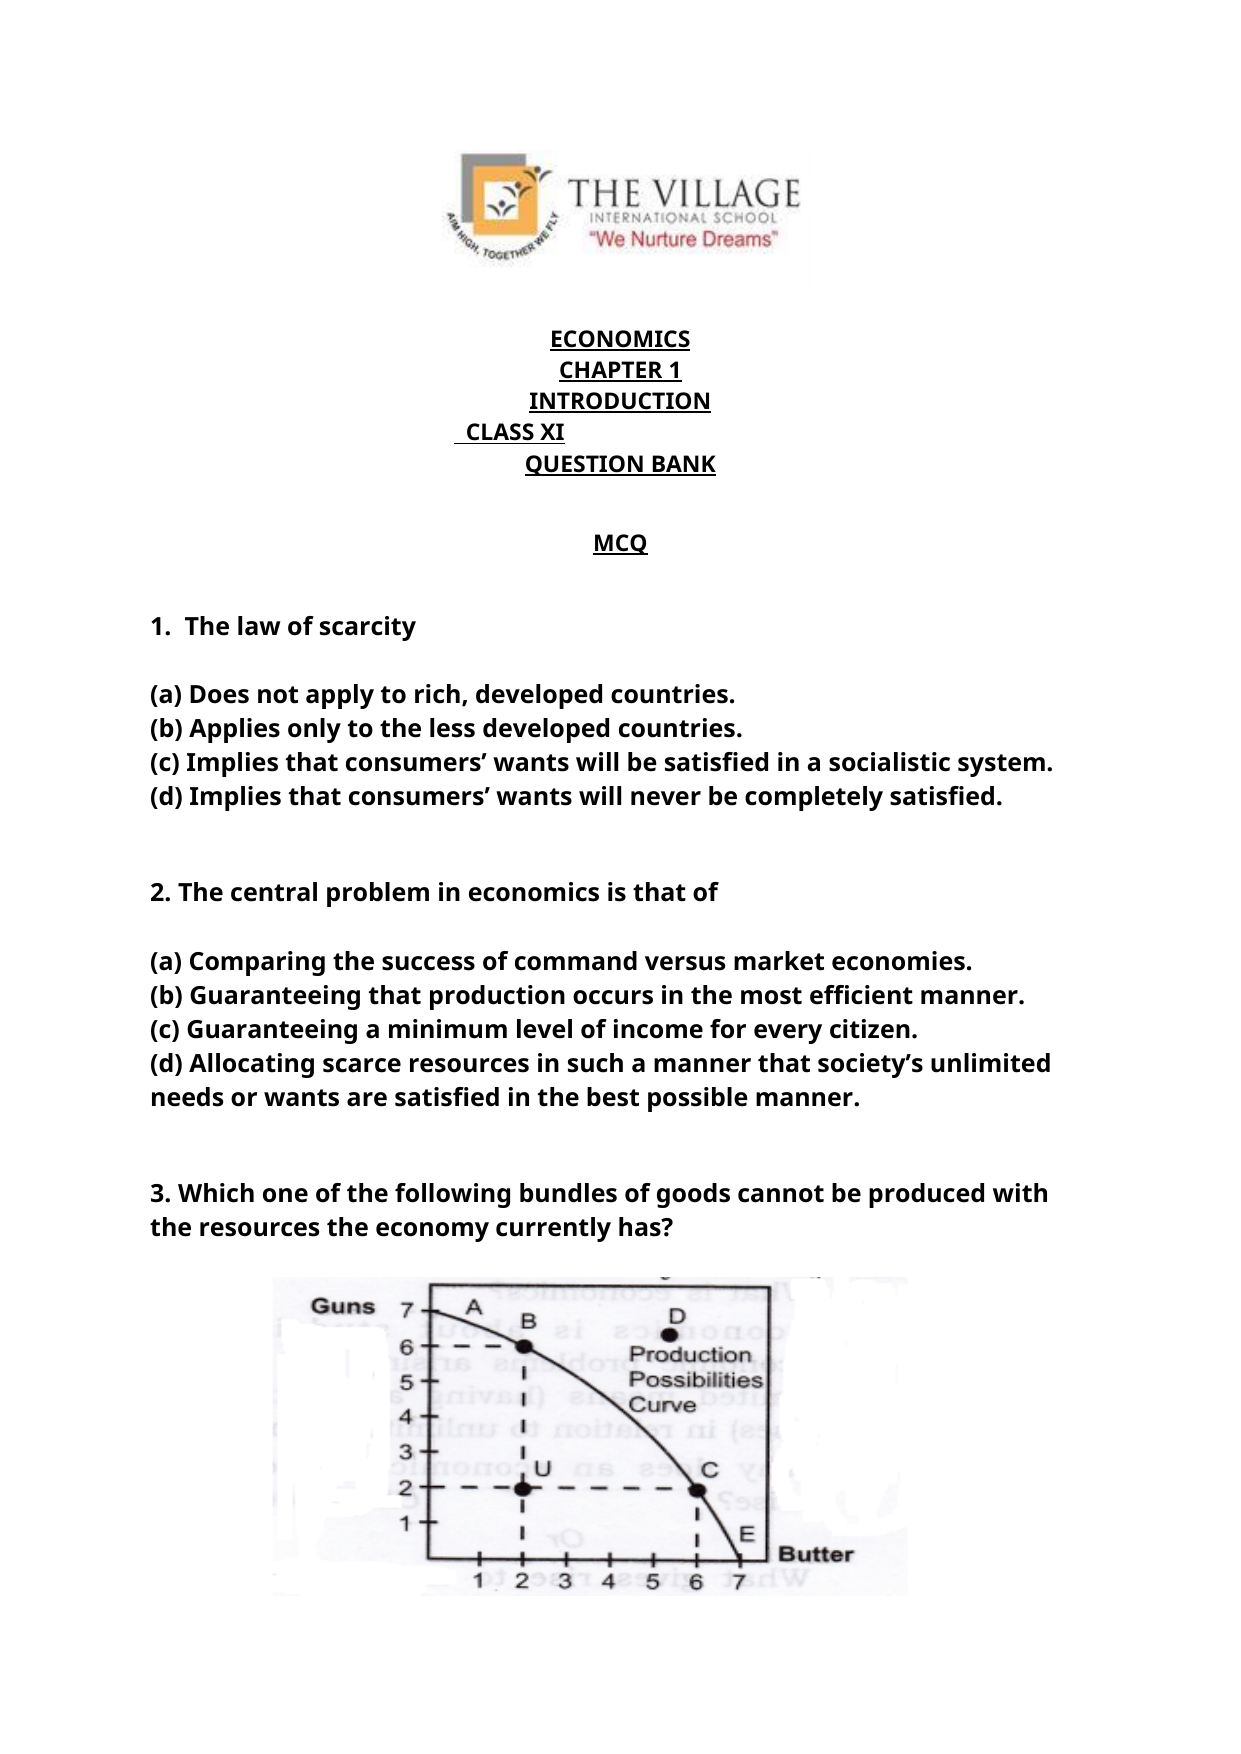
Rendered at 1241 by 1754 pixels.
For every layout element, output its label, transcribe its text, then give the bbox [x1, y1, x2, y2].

text CLASS XI [150, 416, 1090, 447]
text 1. The law of scarcity [150, 609, 1090, 643]
text 3. Which one of the following bundles of goods cannot be produced with the resources the economy currently has? [674, 1176, 1090, 1244]
picture [272, 1277, 908, 1596]
text (a) Comparing the success of command versus market economies. (b) Guaranteeing that production occurs in the most efficient manner. (c) Guaranteeing a minimum level of income for every citizen. (d) Allocating scarce resources in such a manner that society’s unlimited needs or wants are satisfied in the best possible manner. [150, 909, 1090, 1113]
text INTRODUCTION [150, 385, 1090, 416]
text 2. The central problem in economics is that of [150, 875, 1090, 909]
text QUESTION BANK [150, 447, 1090, 479]
text MCQ [150, 527, 1090, 558]
text ECONOMICS [150, 322, 1090, 354]
picture [429, 150, 812, 292]
text CHAPTER 1 [150, 354, 1090, 385]
text (a) Does not apply to rich, developed countries. (b) Applies only to the less developed countries. (c) Implies that consumers’ wants will be satisfied in a socialistic system. (d) Implies that consumers’ wants will never be completely satisfied. [150, 643, 1090, 813]
